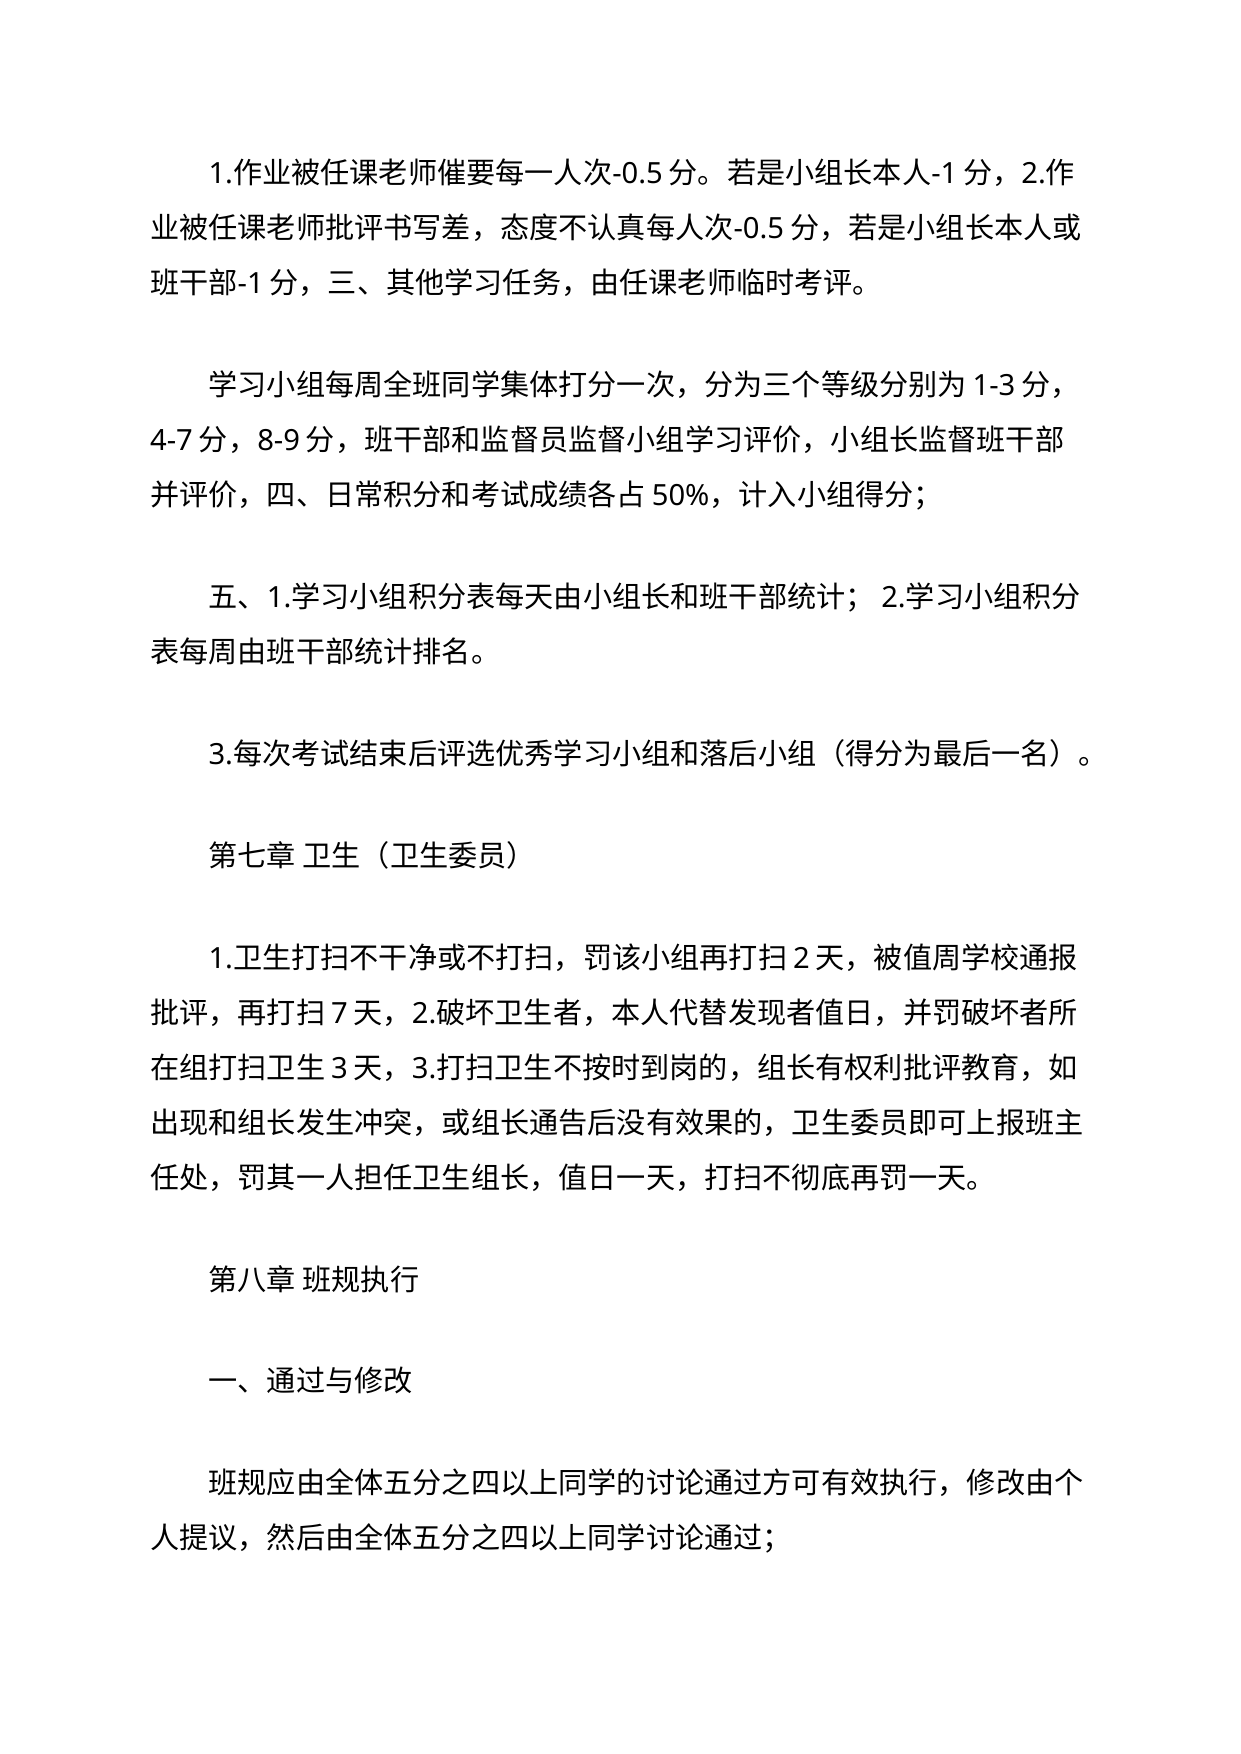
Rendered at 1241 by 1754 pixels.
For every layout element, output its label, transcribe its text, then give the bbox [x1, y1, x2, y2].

text 班规应由全体五分之四以上同学的讨论通过方可有效执行，修改由个人提议，然后由全体五分之四以上同学讨论通过； [150, 1460, 1090, 1557]
text 学习小组每周全班同学集体打分一次，分为三个等级分别为1-3分，4-7分，8-9分，班干部和监督员监督小组学习评价，小组长监督班干部并评价，四、日常积分和考试成绩各占50%，计入小组得分； [150, 362, 1090, 514]
text 一、通过与修改 [150, 1358, 1090, 1400]
text 1.卫生打扫不干净或不打扫，罚该小组再打扫2天，被值周学校通报批评，再打扫7天，2.破坏卫生者，本人代替发现者值日，并罚破坏者所在组打扫卫生3天，3.打扫卫生不按时到岗的，组长有权利批评教育，如出现和组长发生冲突，或组长通告后没有效果的，卫生委员即可上报班主任处，罚其一人担任卫生组长，值日一天，打扫不彻底再罚一天。 [150, 934, 1090, 1197]
text 第七章 卫生（卫生委员） [150, 833, 1090, 875]
text 1.作业被任课老师催要每一人次-0.5分。若是小组长本人-1分，2.作业被任课老师批评书写差，态度不认真每人次-0.5分，若是小组长本人或班干部-1分，三、其他学习任务，由任课老师临时考评。 [150, 150, 1090, 302]
text 第八章 班规执行 [150, 1256, 1090, 1298]
text 五、1.学习小组积分表每天由小组长和班干部统计； 2.学习小组积分表每周由班干部统计排名。 [150, 574, 1090, 671]
text 3.每次考试结束后评选优秀学习小组和落后小组（得分为最后一名）。 [150, 731, 1090, 773]
